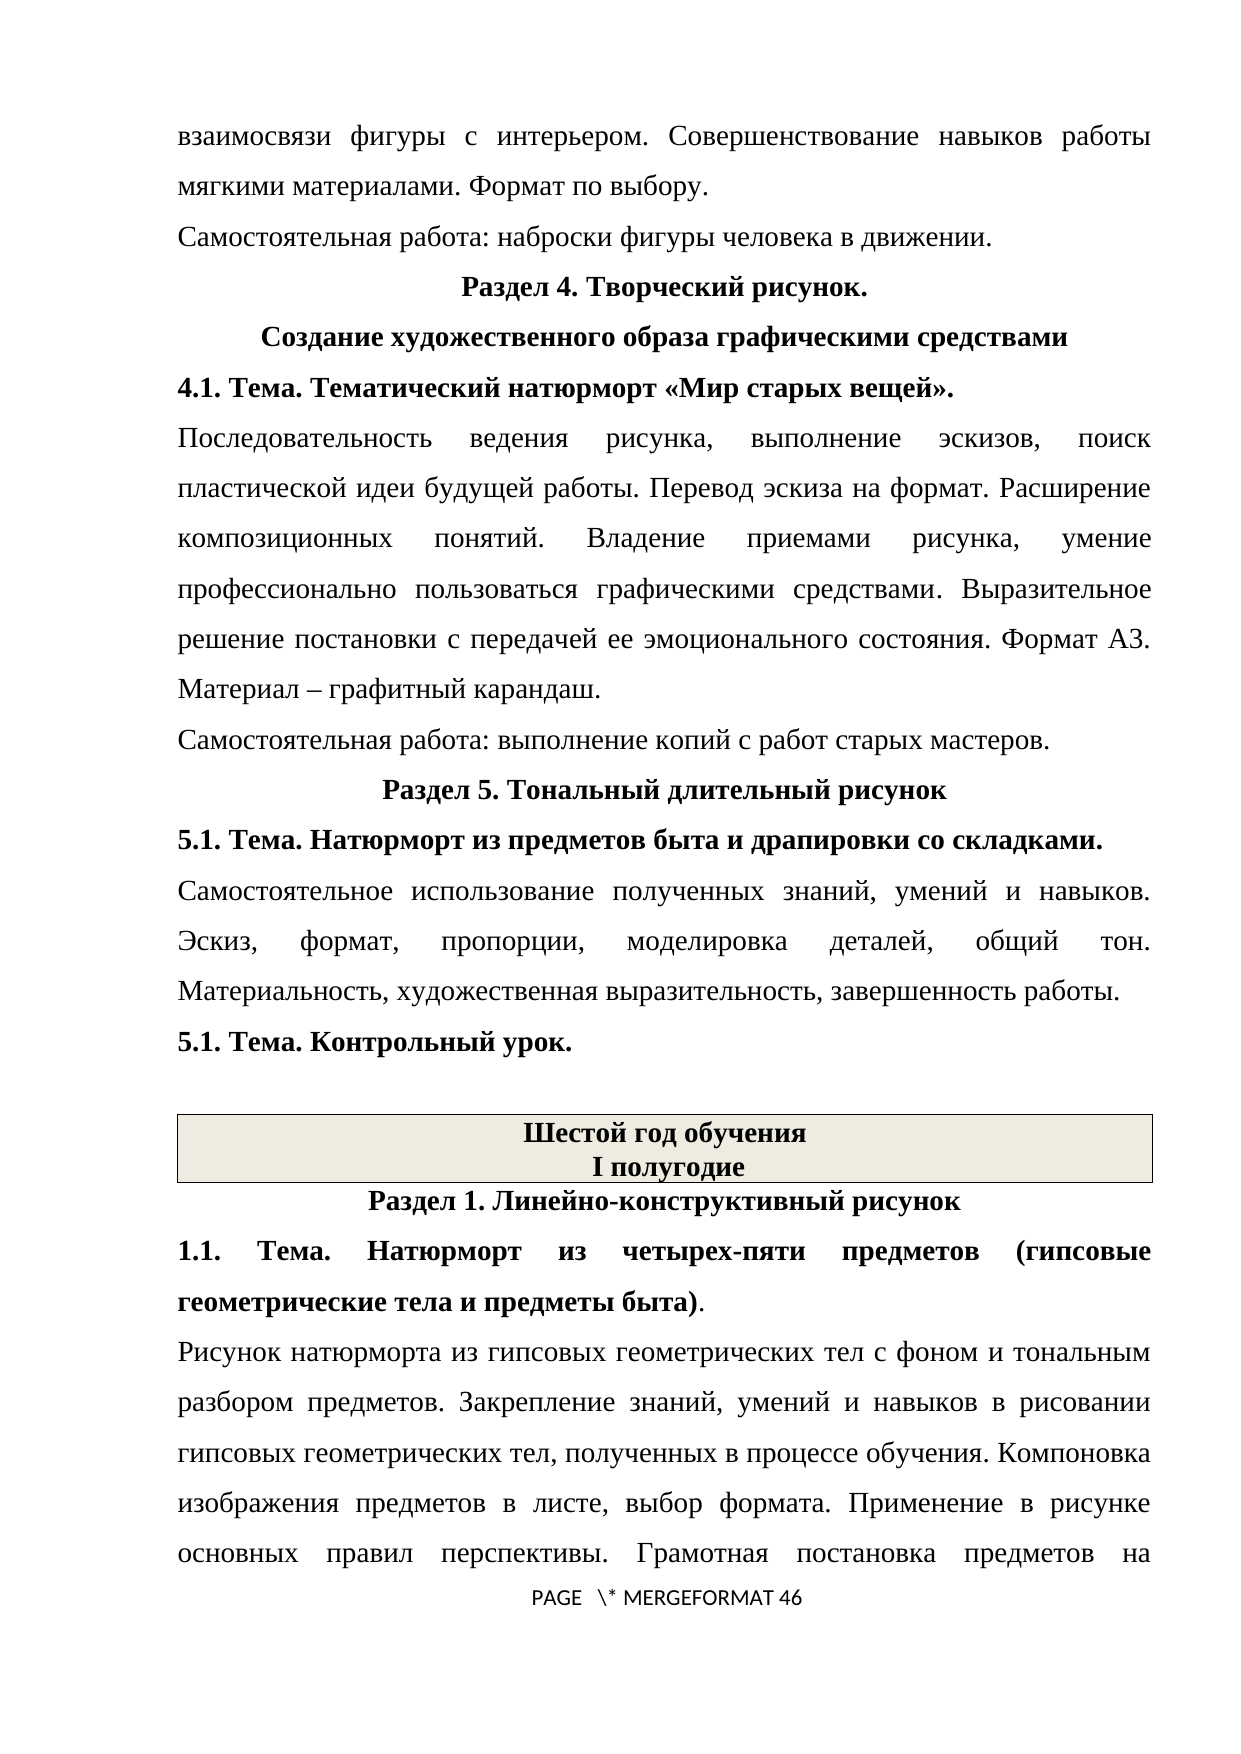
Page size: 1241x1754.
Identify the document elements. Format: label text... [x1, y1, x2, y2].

text Раздел 4. Творческий рисунок. [177, 269, 1152, 303]
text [177, 118, 1152, 202]
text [177, 1334, 1152, 1569]
text Самостоятельная работа: наброски фигуры человека в движении. [177, 219, 1152, 252]
text Создание художественного образа графическими средствами [177, 319, 1152, 353]
text Раздел 1. Линейно-конструктивный рисунок [177, 1183, 1152, 1217]
text 4.1. Тема. Тематический натюрморт «Мир старых вещей». [177, 370, 1152, 403]
text Раздел 5. Тональный длительный рисунок [177, 772, 1152, 806]
text Самостоятельная работа: выполнение копий с работ старых мастеров. [177, 722, 1152, 755]
table_header Шестой год обучения I полугодие [178, 1115, 1152, 1182]
text Самостоятельное использование полученных знаний, умений и навыков. Эскиз, формат, пропорции, моделировка деталей, общий тон. Материальность, художественная выразительность, завершенность работы. [177, 873, 1152, 1007]
text 5.1. Тема. Контрольный урок. [177, 1024, 1152, 1057]
text 5.1. Тема. Натюрморт из предметов быта и драпировки со складками. [177, 822, 1152, 856]
text 1.1. Тема. Натюрморт из четырех-пяти предметов (гипсовые геометрические тела и предметы быта). [177, 1233, 1152, 1317]
text Последовательность ведения рисунка, выполнение эскизов, поиск пластической идеи будущей работы. Перевод эскиза на формат. Расширение композиционных понятий. Владение приемами рисунка, умение профессионально пользоваться графическими средствами. Выразительное решение постановки с передачей ее эмоционального состояния. Формат А3. Материал – графитный карандаш. [177, 420, 1152, 705]
